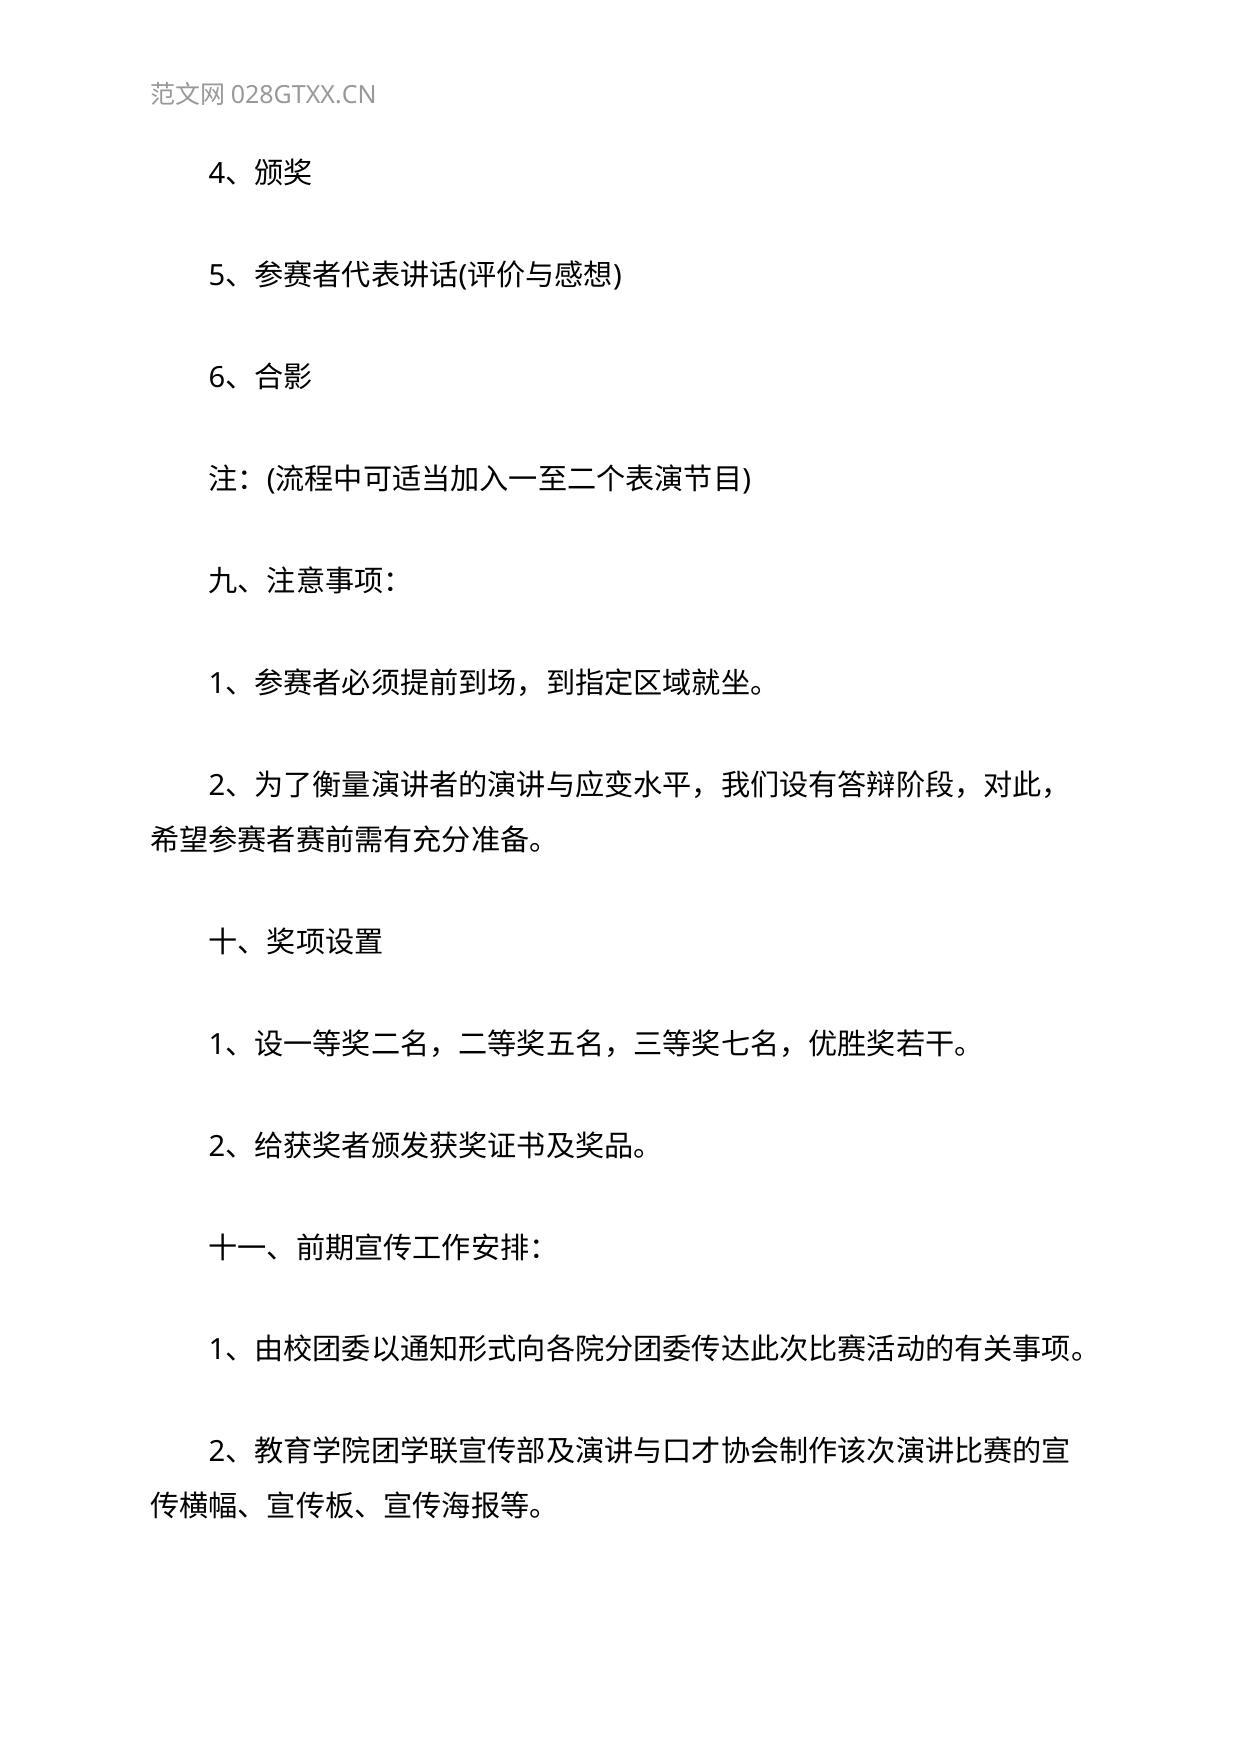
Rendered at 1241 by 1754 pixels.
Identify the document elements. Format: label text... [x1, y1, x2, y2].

text 4、颁奖 [150, 150, 1090, 192]
text 5、参赛者代表讲话(评价与感想) [150, 252, 1090, 294]
text 1、设一等奖二名，二等奖五名，三等奖七名，优胜奖若干。 [150, 1020, 1090, 1063]
text 2、教育学院团学联宣传部及演讲与口才协会制作该次演讲比赛的宣传横幅、宣传板、宣传海报等。 [150, 1428, 1090, 1525]
text 1、参赛者必须提前到场，到指定区域就坐。 [150, 660, 1090, 702]
text 注：(流程中可适当加入一至二个表演节目) [150, 456, 1090, 498]
text 2、为了衡量演讲者的演讲与应变水平，我们设有答辩阶段，对此，希望参赛者赛前需有充分准备。 [150, 762, 1090, 859]
text 2、给获奖者颁发获奖证书及奖品。 [150, 1122, 1090, 1164]
text 6、合影 [150, 354, 1090, 396]
text 九、注意事项： [150, 558, 1090, 600]
text 1、由校团委以通知形式向各院分团委传达此次比赛活动的有关事项。 [150, 1326, 1090, 1368]
text 十一、前期宣传工作安排： [150, 1224, 1090, 1266]
text 十、奖项设置 [150, 918, 1090, 961]
